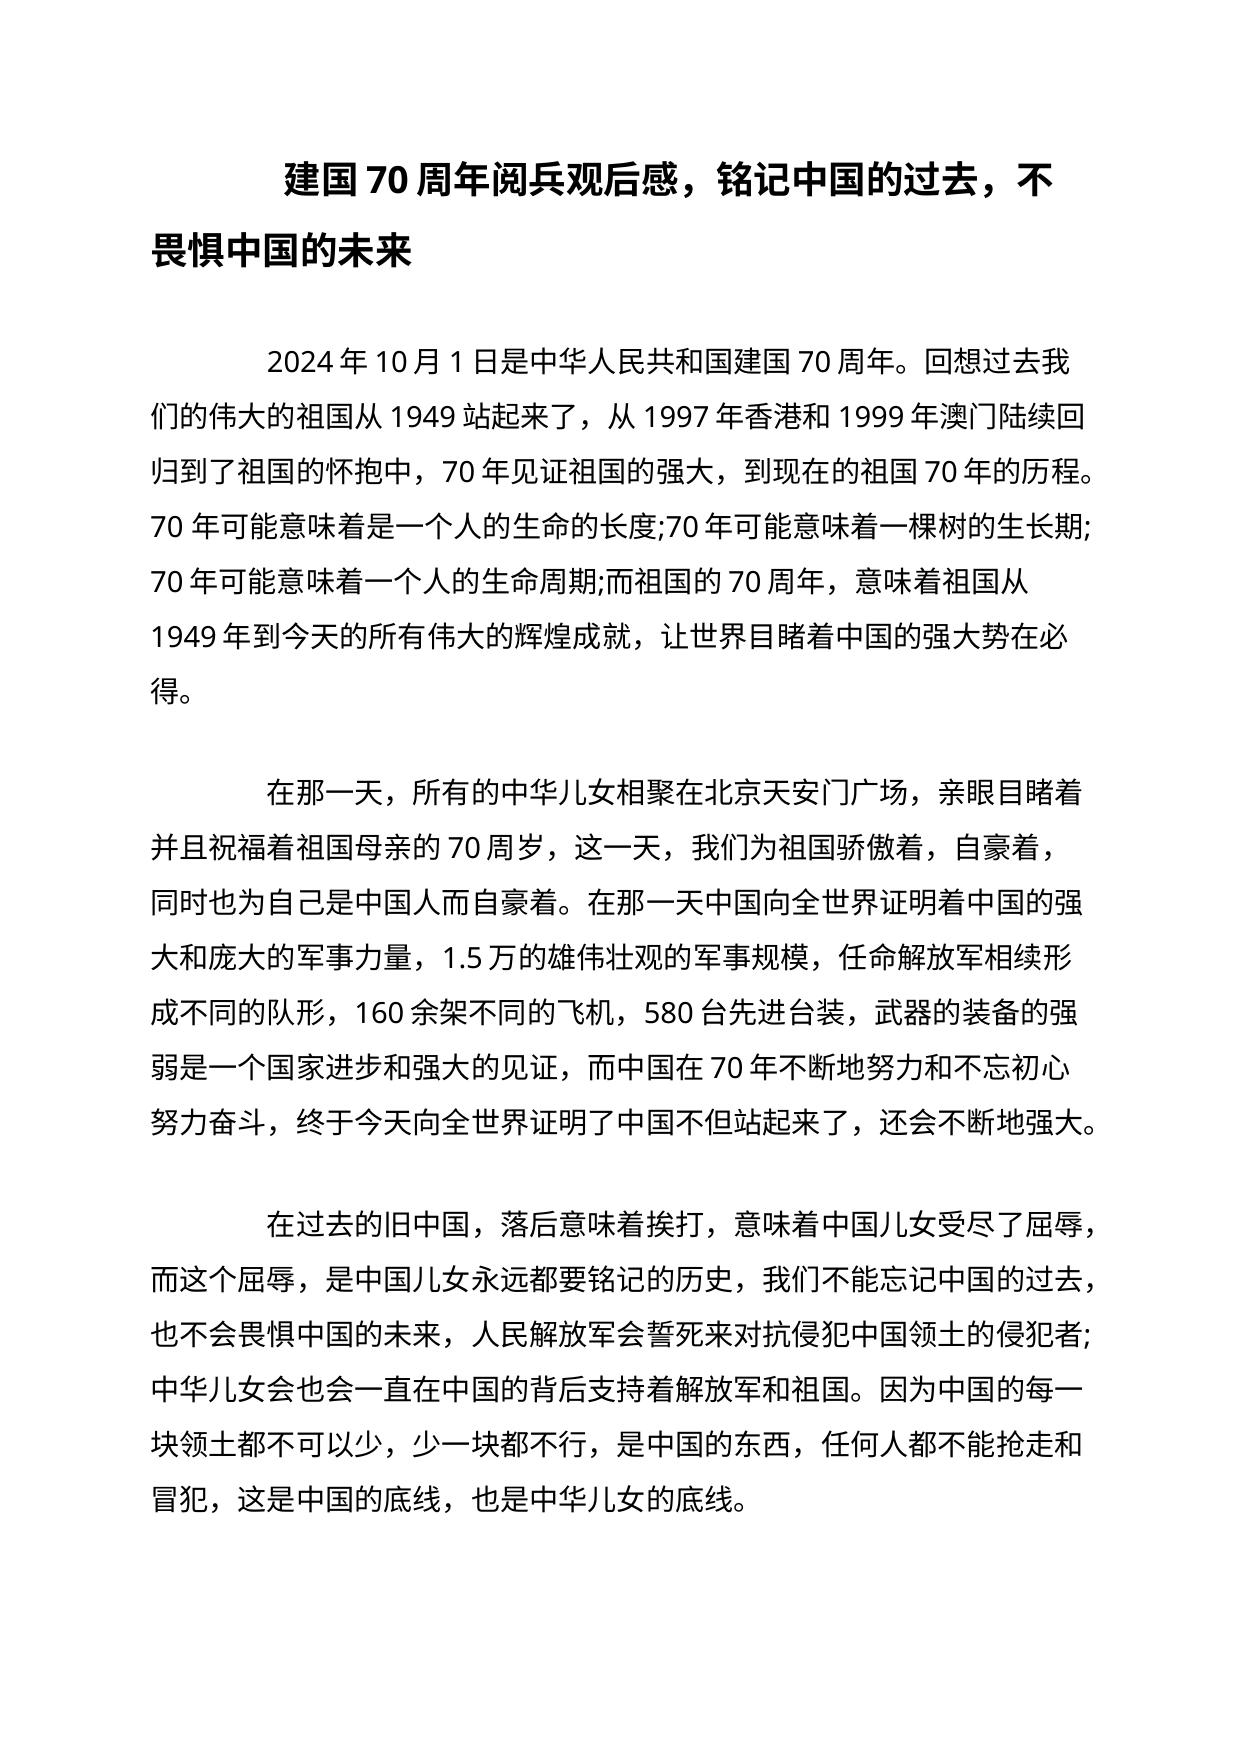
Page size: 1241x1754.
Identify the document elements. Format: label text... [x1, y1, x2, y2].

text 2024年10月1日是中华人民共和国建国70周年。回想过去我们的伟大的祖国从1949站起来了，从1997年香港和1999年澳门陆续回归到了祖国的怀抱中，70年见证祖国的强大，到现在的祖国70年的历程。70 年可能意味着是一个人的生命的长度;70年可能意味着一棵树的生长期;70年可能意味着一个人的生命周期;而祖国的70周年，意味着祖国从1949年到今天的所有伟大的辉煌成就，让世界目睹着中国的强大势在必得。 [150, 338, 1090, 710]
text 在过去的旧中国，落后意味着挨打，意味着中国儿女受尽了屈辱，而这个屈辱，是中国儿女永远都要铭记的历史，我们不能忘记中国的过去，也不会畏惧中国的未来，人民解放军会誓死来对抗侵犯中国领土的侵犯者;中华儿女会也会一直在中国的背后支持着解放军和祖国。因为中国的每一块领土都不可以少，少一块都不行，是中国的东西，任何人都不能抢走和冒犯，这是中国的底线，也是中华儿女的底线。 [150, 1201, 1090, 1518]
text 建国70周年阅兵观后感，铭记中国的过去，不畏惧中国的未来 [150, 150, 1090, 275]
text 在那一天，所有的中华儿女相聚在北京天安门广场，亲眼目睹着并且祝福着祖国母亲的70周岁，这一天，我们为祖国骄傲着，自豪着，同时也为自己是中国人而自豪着。在那一天中国向全世界证明着中国的强大和庞大的军事力量，1.5万的雄伟壮观的军事规模，任命解放军相续形成不同的队形，160余架不同的飞机，580台先进台装，武器的装备的强弱是一个国家进步和强大的见证，而中国在70年不断地努力和不忘初心努力奋斗，终于今天向全世界证明了中国不但站起来了，还会不断地强大。 [150, 770, 1090, 1142]
